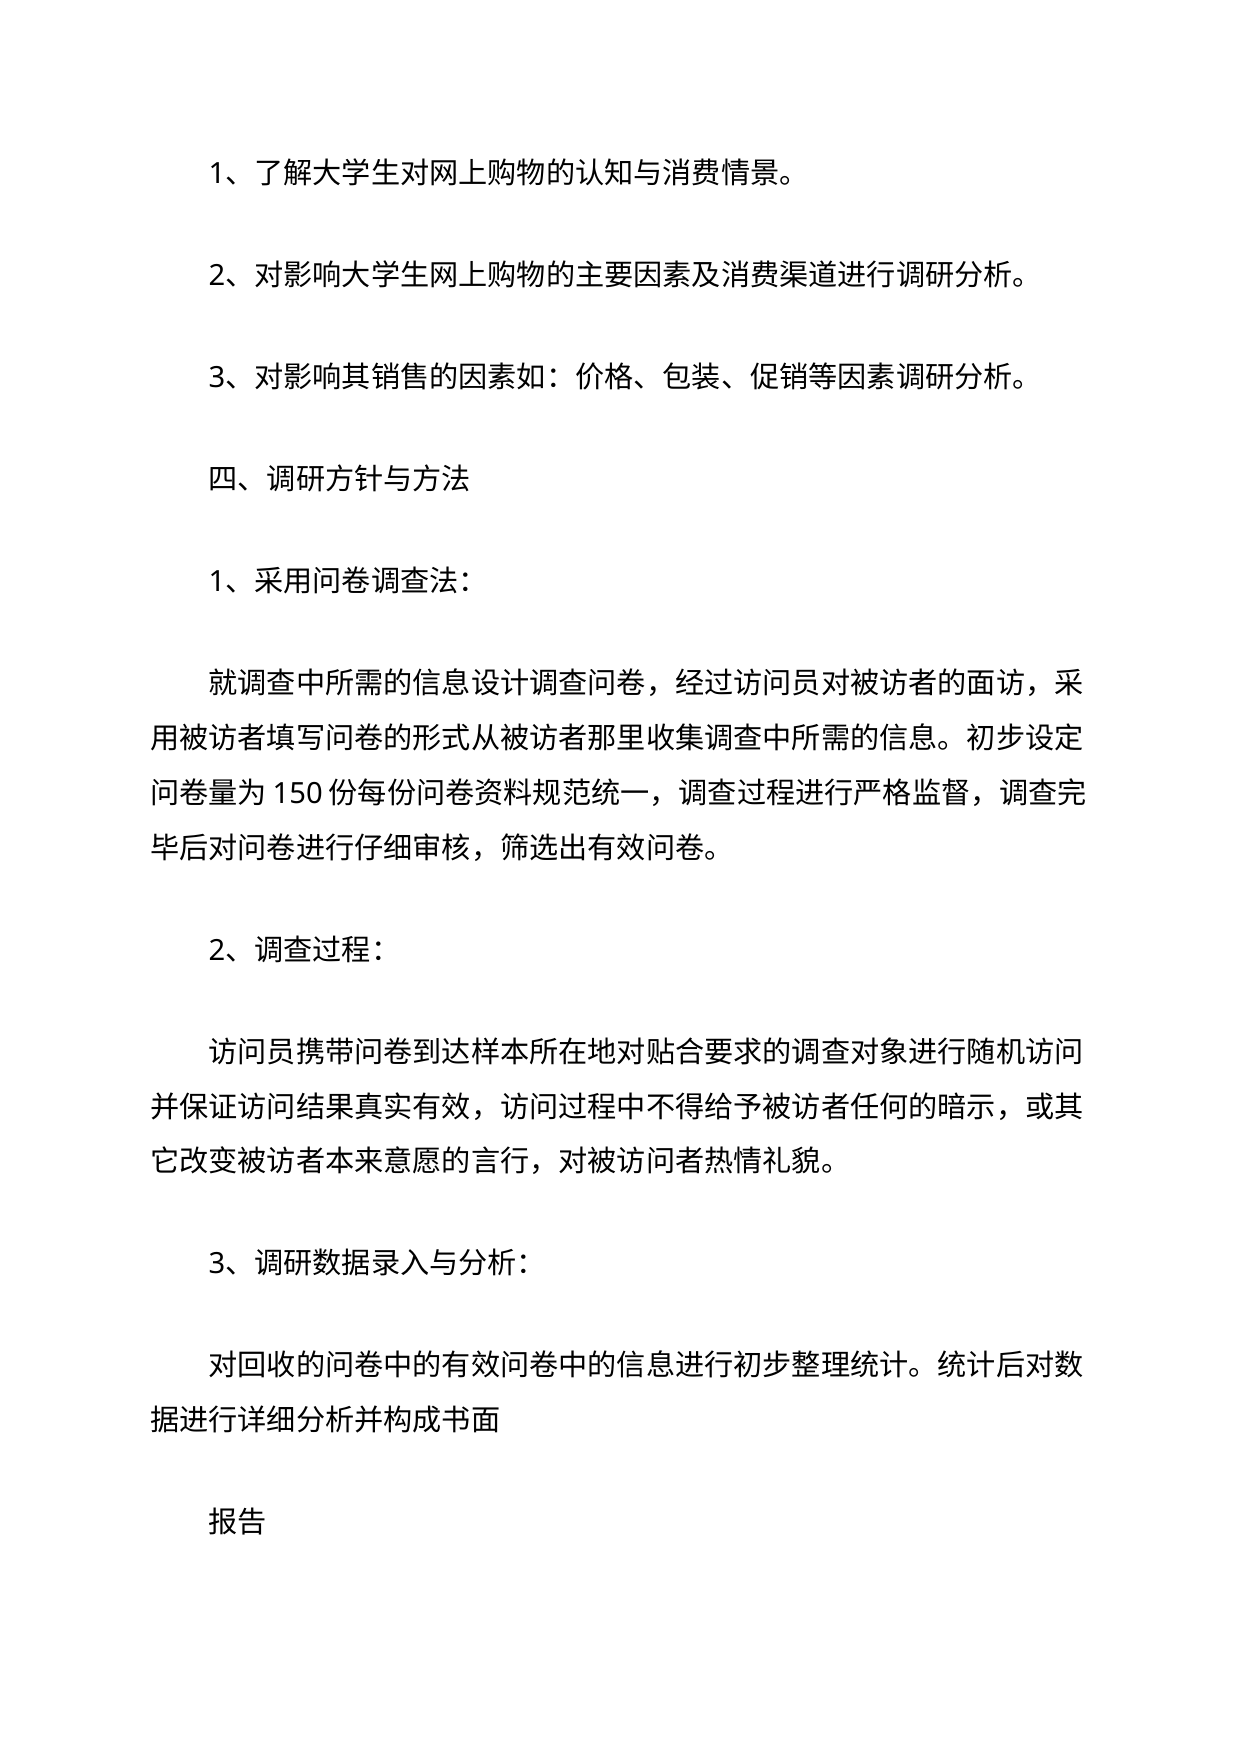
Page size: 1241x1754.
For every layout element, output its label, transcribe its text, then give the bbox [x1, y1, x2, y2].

text 2、调查过程： [150, 926, 1090, 969]
text 1、采用问卷调查法： [150, 558, 1090, 600]
text 就调查中所需的信息设计调查问卷，经过访问员对被访者的面访，采用被访者填写问卷的形式从被访者那里收集调查中所需的信息。初步设定问卷量为150份每份问卷资料规范统一，调查过程进行严格监督，调查完毕后对问卷进行仔细审核，筛选出有效问卷。 [150, 660, 1090, 867]
text 2、对影响大学生网上购物的主要因素及消费渠道进行调研分析。 [150, 252, 1090, 294]
text 3、对影响其销售的因素如：价格、包装、促销等因素调研分析。 [150, 354, 1090, 396]
text 对回收的问卷中的有效问卷中的信息进行初步整理统计。统计后对数据进行详细分析并构成书面 [150, 1342, 1090, 1439]
text 3、调研数据录入与分析： [150, 1240, 1090, 1282]
text 报告 [150, 1498, 1090, 1541]
text 1、了解大学生对网上购物的认知与消费情景。 [150, 150, 1090, 192]
text 访问员携带问卷到达样本所在地对贴合要求的调查对象进行随机访问并保证访问结果真实有效，访问过程中不得给予被访者任何的暗示，或其它改变被访者本来意愿的言行，对被访问者热情礼貌。 [150, 1028, 1090, 1180]
text 四、调研方针与方法 [150, 456, 1090, 498]
